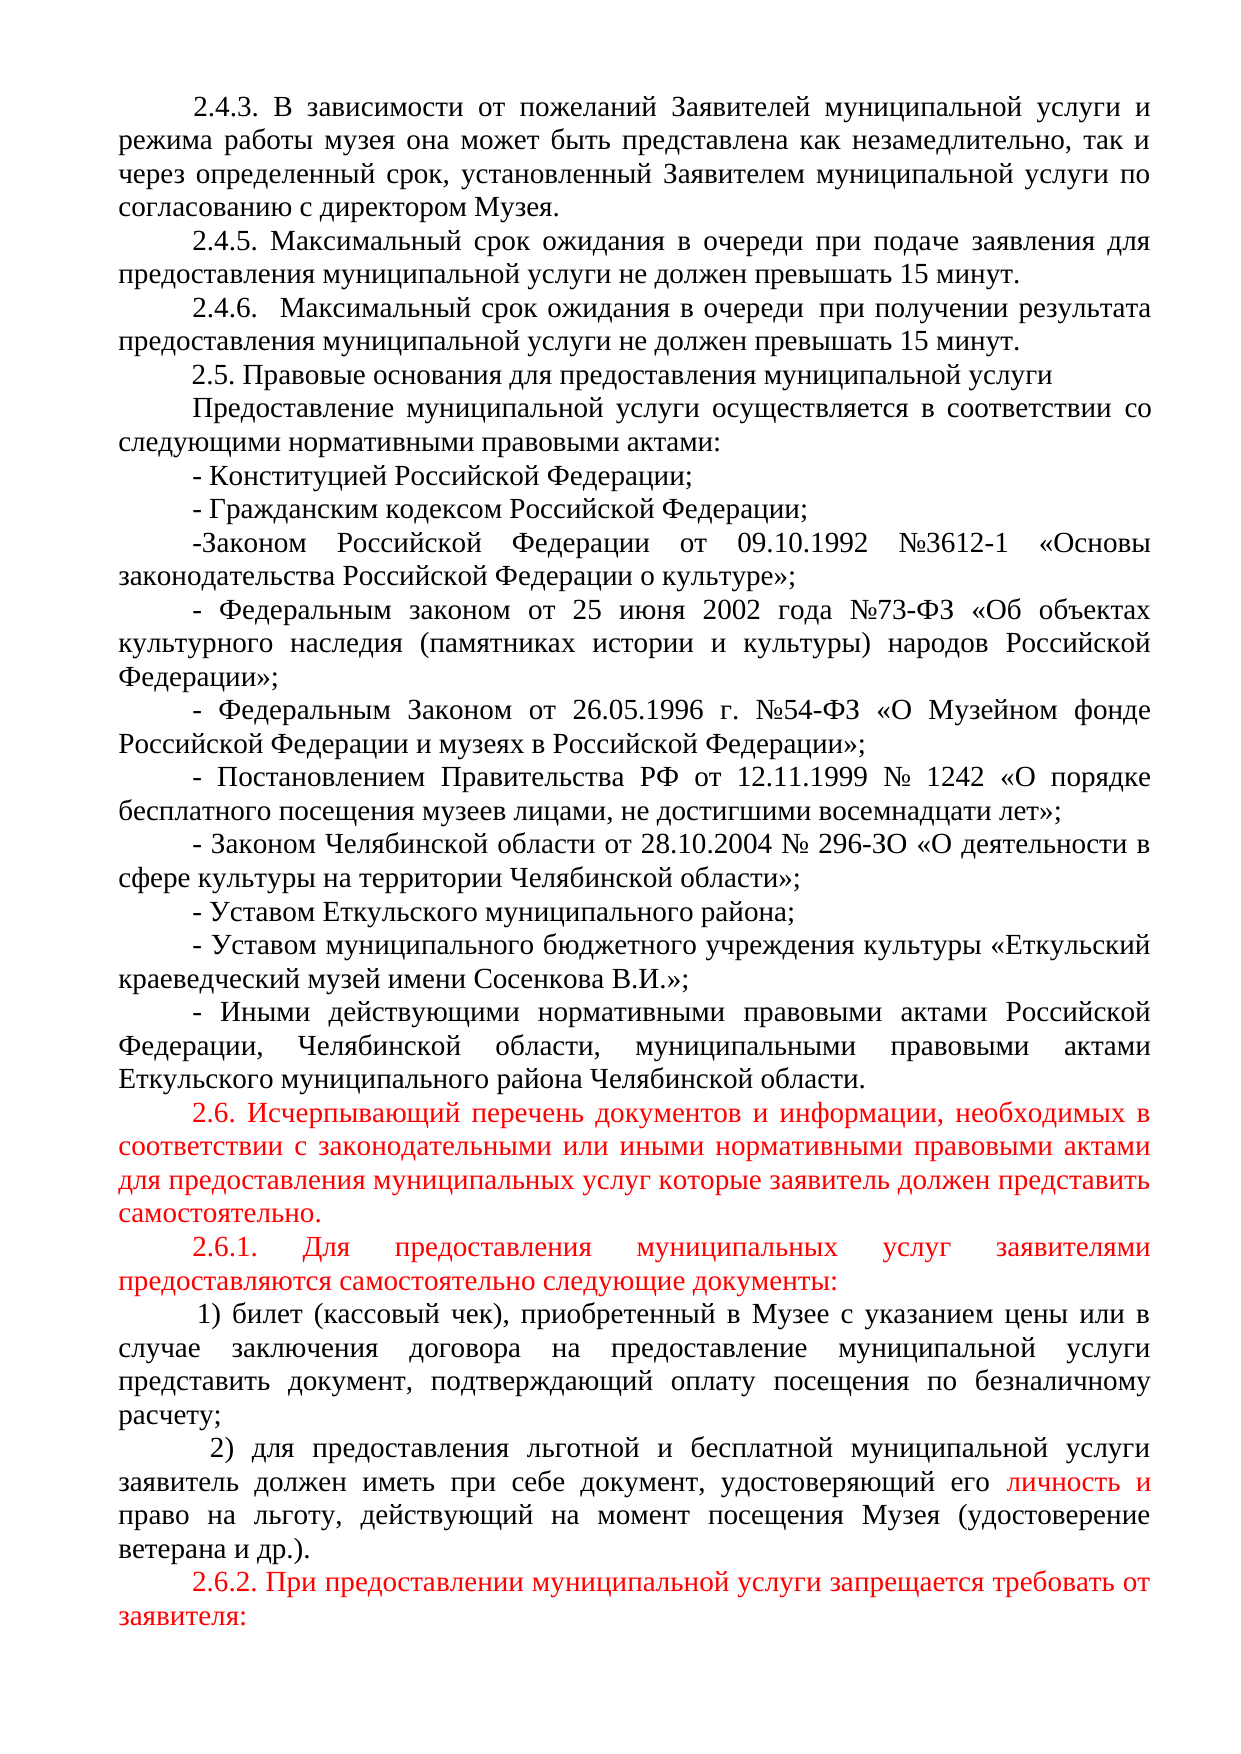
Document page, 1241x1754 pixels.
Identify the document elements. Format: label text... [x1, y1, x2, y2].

text - Уставом муниципального бюджетного учреждения культуры «Еткульский краеведческий музей имени Сосенкова В.И.»; [118, 927, 1152, 994]
text 1) билет (кассовый чек), приобретенный в Музее с указанием цены или в случае заключения договора на предоставление муниципальной услуги представить документ, подтверждающий оплату посещения по безналичному расчету; [118, 1296, 1152, 1430]
text - Уставом Еткульского муниципального района; [118, 894, 1152, 927]
text Предоставление муниципальной услуги осуществляется в соответствии со следующими нормативными правовыми актами: [118, 391, 1152, 458]
text - Гражданским кодексом Российской Федерации; [118, 491, 1152, 525]
text 2) для предоставления льготной и бесплатной муниципальной услуги заявитель должен иметь при себе документ, удостоверяющий его личность и право на льготу, действующий на момент посещения Музея (удостоверение ветерана и др.). [118, 1430, 1152, 1564]
text -Законом Российской Федерации от 09.10.1992 №3612-1 «Основы законодательства Российской Федерации о культуре»; [118, 525, 1152, 592]
text - Постановлением Правительства РФ от 12.11.1999 № 1242 «О порядке бесплатного посещения музеев лицами, не достигшими восемнадцати лет»; [118, 759, 1152, 827]
text - Конституцией Российской Федерации; [118, 458, 1152, 491]
text - Федеральным Законом от 26.05.1996 г. №54-ФЗ «О Музейном фонде Российской Федерации и музеях в Российской Федерации»; [118, 692, 1152, 759]
text - Законом Челябинской области от 28.10.2004 № 296-ЗО «О деятельности в сфере культуры на территории Челябинской области»; [118, 827, 1152, 894]
text 2.4.3. В зависимости от пожеланий Заявителей муниципальной услуги и режима работы музея она может быть представлена как незамедлительно, так и через определенный срок, установленный Заявителем муниципальной услуги по согласованию с директором Музея. [118, 89, 1152, 223]
text 2.6.1. Для предоставления муниципальных услуг заявителями предоставляются самостоятельно следующие документы: [118, 1229, 1152, 1296]
text - Федеральным законом от 25 июня 2002 года №73-ФЗ «Об объектах культурного наследия (памятниках истории и культуры) народов Российской Федерации»; [118, 592, 1152, 692]
text 2.5. Правовые основания для предоставления муниципальной услуги [118, 357, 1152, 391]
text 2.6. Исчерпывающий перечень документов и информации, необходимых в соответствии с законодательными или иными нормативными правовыми актами для предоставления муниципальных услуг которые заявитель должен представить самостоятельно. [118, 1095, 1152, 1229]
text 2.4.5. Максимальный срок ожидания в очереди при подаче заявления для предоставления муниципальной услуги не должен превышать 15 минут. [118, 223, 1152, 290]
text 2.6.2. При предоставлении муниципальной услуги запрещается требовать от заявителя: [118, 1564, 1152, 1632]
text 2.4.6. Максимальный срок ожидания в очереди при получении результата предоставления муниципальной услуги не должен превышать 15 минут. [118, 290, 1152, 357]
text - Иными действующими нормативными правовыми актами Российской Федерации, Челябинской области, муниципальными правовыми актами Еткульского муниципального района Челябинской области. [118, 994, 1152, 1095]
